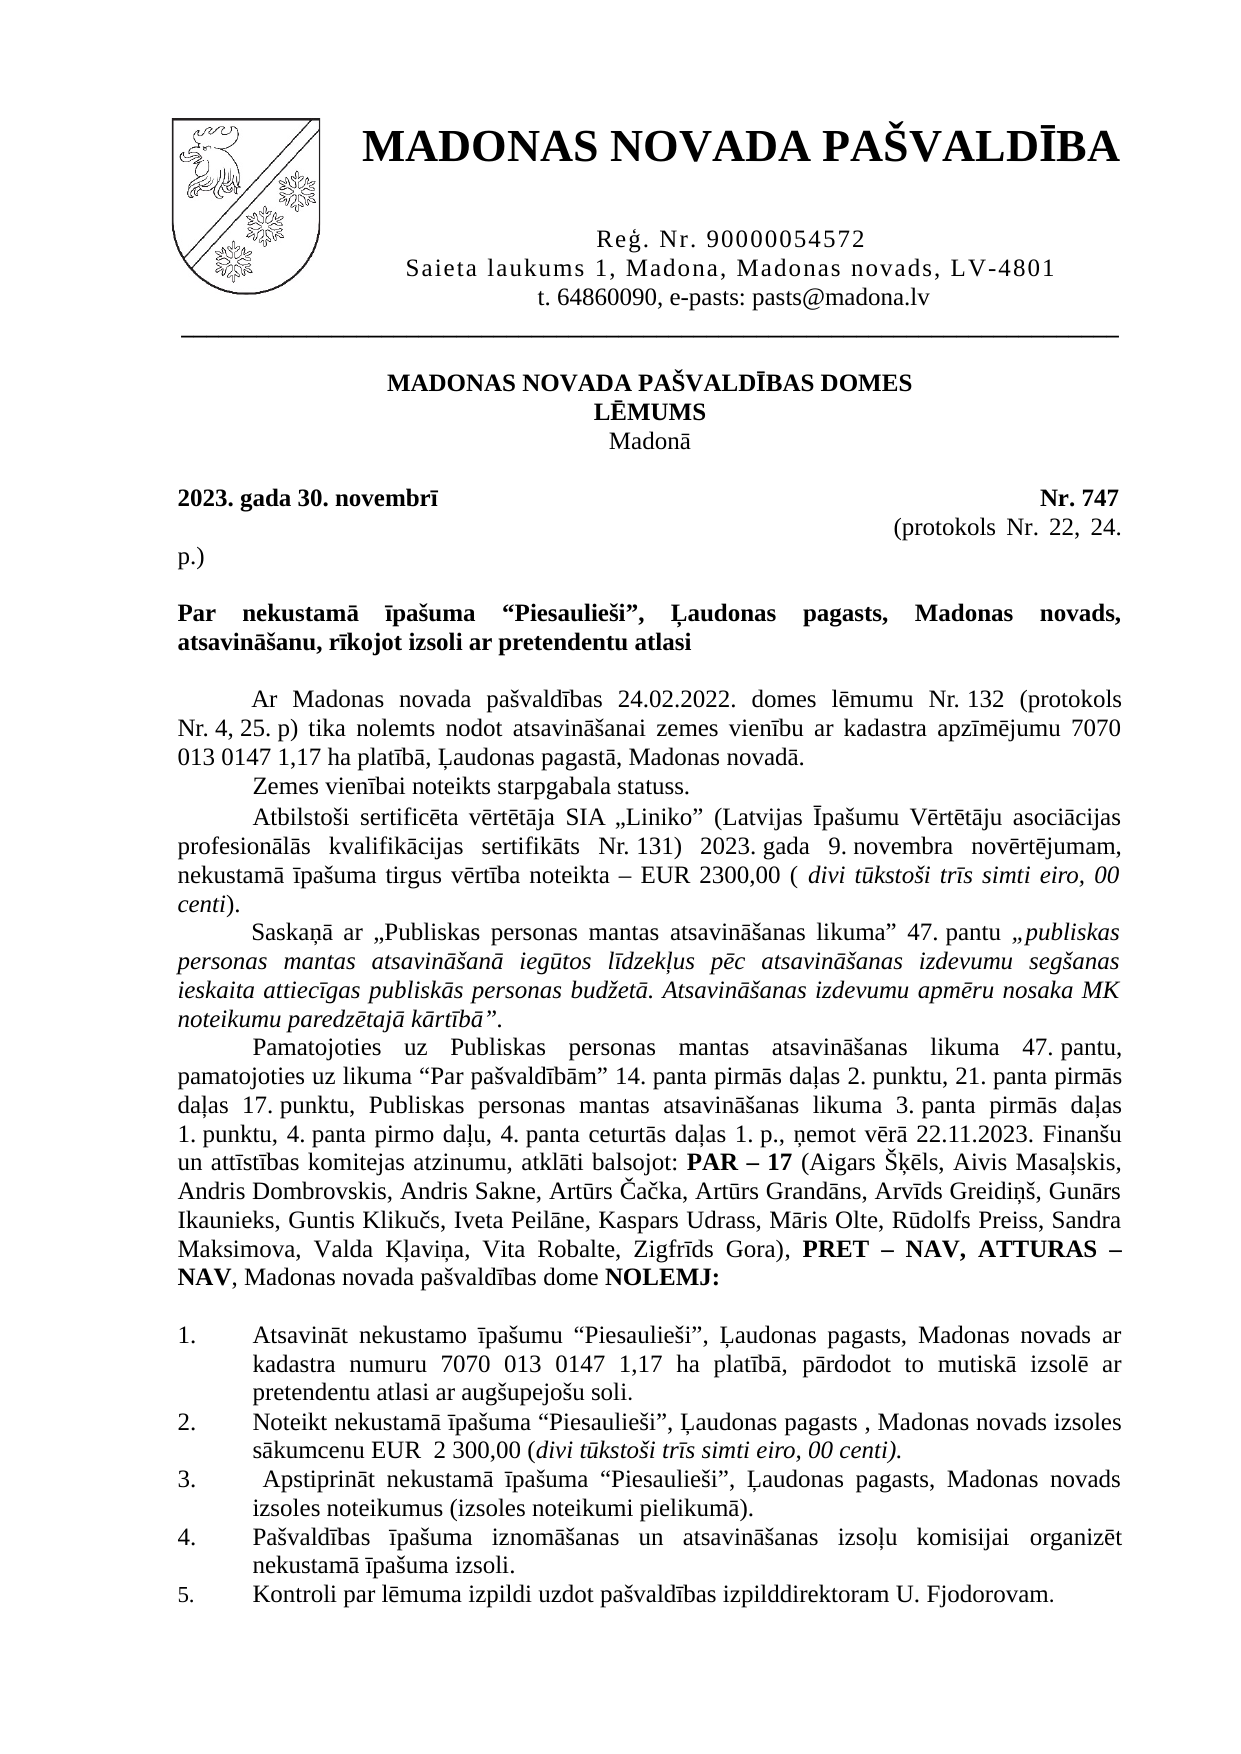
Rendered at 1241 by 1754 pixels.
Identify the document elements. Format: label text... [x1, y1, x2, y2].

text Atbilstoši sertificēta vērtētāja SIA „Liniko” (Latvijas Īpašumu Vērtētāju asociācijas profesionālās kvalifikācijas sertifikāts Nr. 131) 2023. gada 9. novembra novērtējumam, nekustamā īpašuma tirgus vērtība noteikta – EUR 2300,00 ( divi tūkstoši trīs simti eiro, 00 centi). [177, 802, 1122, 917]
text (protokols Nr. 22, 24. p.) [177, 512, 1122, 569]
text MADONAS NOVADA PAŠVALDĪBA [321, 118, 1122, 171]
list Apstiprināt nekustamā īpašuma “Piesaulieši”, Ļaudonas pagasts, Madonas novads izsoles noteikumus (izsoles noteikumi pielikumā). [177, 1464, 1122, 1522]
text Saskaņā ar „Publiskas personas mantas atsavināšanas likuma” 47. pantu „publiskas personas mantas atsavināšanā iegūtos līdzekļus pēc atsavināšanas izdevumu segšanas ieskaita attiecīgas publiskās personas budžetā. Atsavināšanas izdevumu apmēru nosaka MK noteikumu paredzētajā kārtībā”. [177, 917, 1122, 1032]
text Zemes vienībai noteikts starpgabala statuss. [177, 771, 1122, 799]
text Reģ. Nr. 90000054572 [321, 224, 1122, 253]
text Saieta laukums 1, Madona, Madonas novads, LV-4801 [321, 253, 1122, 282]
text Ar Madonas novada pašvaldības 24.02.2022. domes lēmumu Nr. 132 (protokols Nr. 4, 25. p) tika nolemts nodot atsavināšanai zemes vienību ar kadastra apzīmējumu 7070 013 0147 1,17 ha platībā, Ļaudonas pagastā, Madonas novadā. [177, 684, 1122, 771]
list Noteikt nekustamā īpašuma “Piesaulieši”, Ļaudonas pagasts , Madonas novads izsoles sākumcenu EUR 2 300,00 (divi tūkstoši trīs simti eiro, 00 centi). [177, 1407, 1122, 1464]
text Pamatojoties uz Publiskas personas mantas atsavināšanas likuma 47. pantu, pamatojoties uz likuma “Par pašvaldībām” 14. panta pirmās daļas 2. punktu, 21. panta pirmās daļas 17. punktu, Publiskas personas mantas atsavināšanas likuma 3. panta pirmās daļas 1. punktu, 4. panta pirmo daļu, 4. panta ceturtās daļas 1. p., ņemot vērā 22.11.2023. Finanšu un attīstības komitejas atzinumu, atklāti balsojot: PAR – 17 (Aigars Šķēls, Aivis Masaļskis, Andris Dombrovskis, Andris Sakne, Artūrs Čačka, Artūrs Grandāns, Arvīds Greidiņš, Gunārs Ikaunieks, Guntis Klikučs, Iveta Peilāne, Kaspars Udrass, Māris Olte, Rūdolfs Preiss, Sandra Maksimova, Valda Kļaviņa, Vita Robalte, Zigfrīds Gora), PRET – NAV, ATTURAS – NAV, Madonas novada pašvaldības dome NOLEMJ: [177, 1032, 1122, 1291]
text MADONAS NOVADA PAŠVALDĪBAS DOMES [177, 368, 1122, 397]
text ___________________________________________________________________________ [177, 311, 1122, 339]
list Pašvaldības īpašuma iznomāšanas un atsavināšanas izsoļu komisijai organizēt nekustamā īpašuma izsoli. [177, 1522, 1122, 1579]
list Kontroli par lēmuma izpildi uzdot pašvaldības izpilddirektoram U. Fjodorovam. [177, 1579, 1122, 1608]
text LĒMUMS [177, 397, 1122, 426]
list Atsavināt nekustamo īpašumu “Piesaulieši”, Ļaudonas pagasts, Madonas novads ar kadastra numuru 7070 013 0147 1,17 ha platībā, pārdodot to mutiskā izsolē ar pretendentu atlasi ar augšupejošu soli. [177, 1320, 1122, 1407]
text t. 64860090, e-pasts: pasts@madona.lv [177, 282, 1122, 311]
text 2023. gada 30. novembrī Nr. 747 [177, 483, 1122, 512]
picture [171, 118, 321, 295]
text Madonā [177, 426, 1122, 454]
text Par nekustamā īpašuma “Piesaulieši”, Ļaudonas pagasts, Madonas novads, atsavināšanu, rīkojot izsoli ar pretendentu atlasi [177, 598, 1122, 656]
